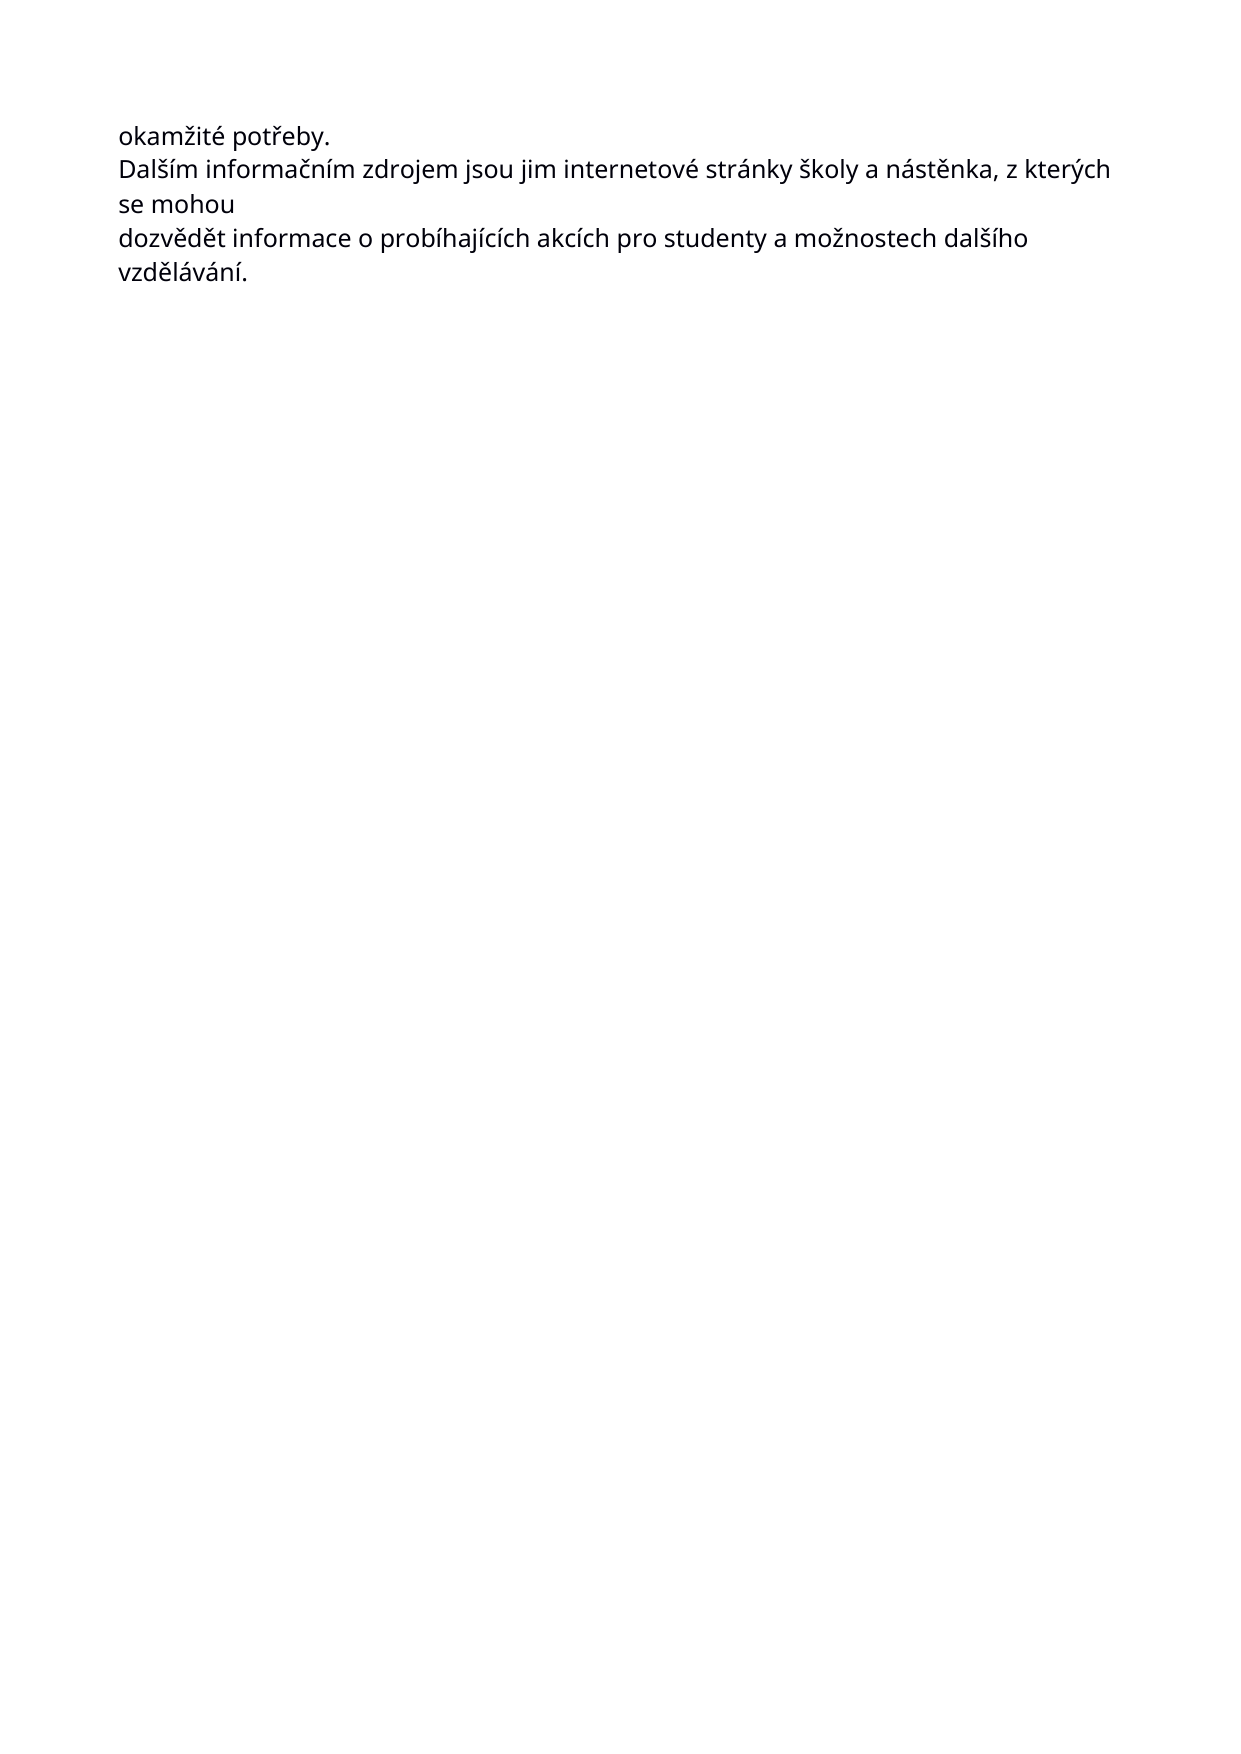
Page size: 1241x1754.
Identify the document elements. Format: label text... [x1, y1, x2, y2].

text Dalším informačním zdrojem jsou jim internetové stránky školy a nástěnka, z kterých se mohou [118, 152, 1122, 220]
text dozvědět informace o probíhajících akcích pro studenty a možnostech dalšího vzdělávání. [118, 220, 1122, 288]
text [118, 118, 1122, 152]
